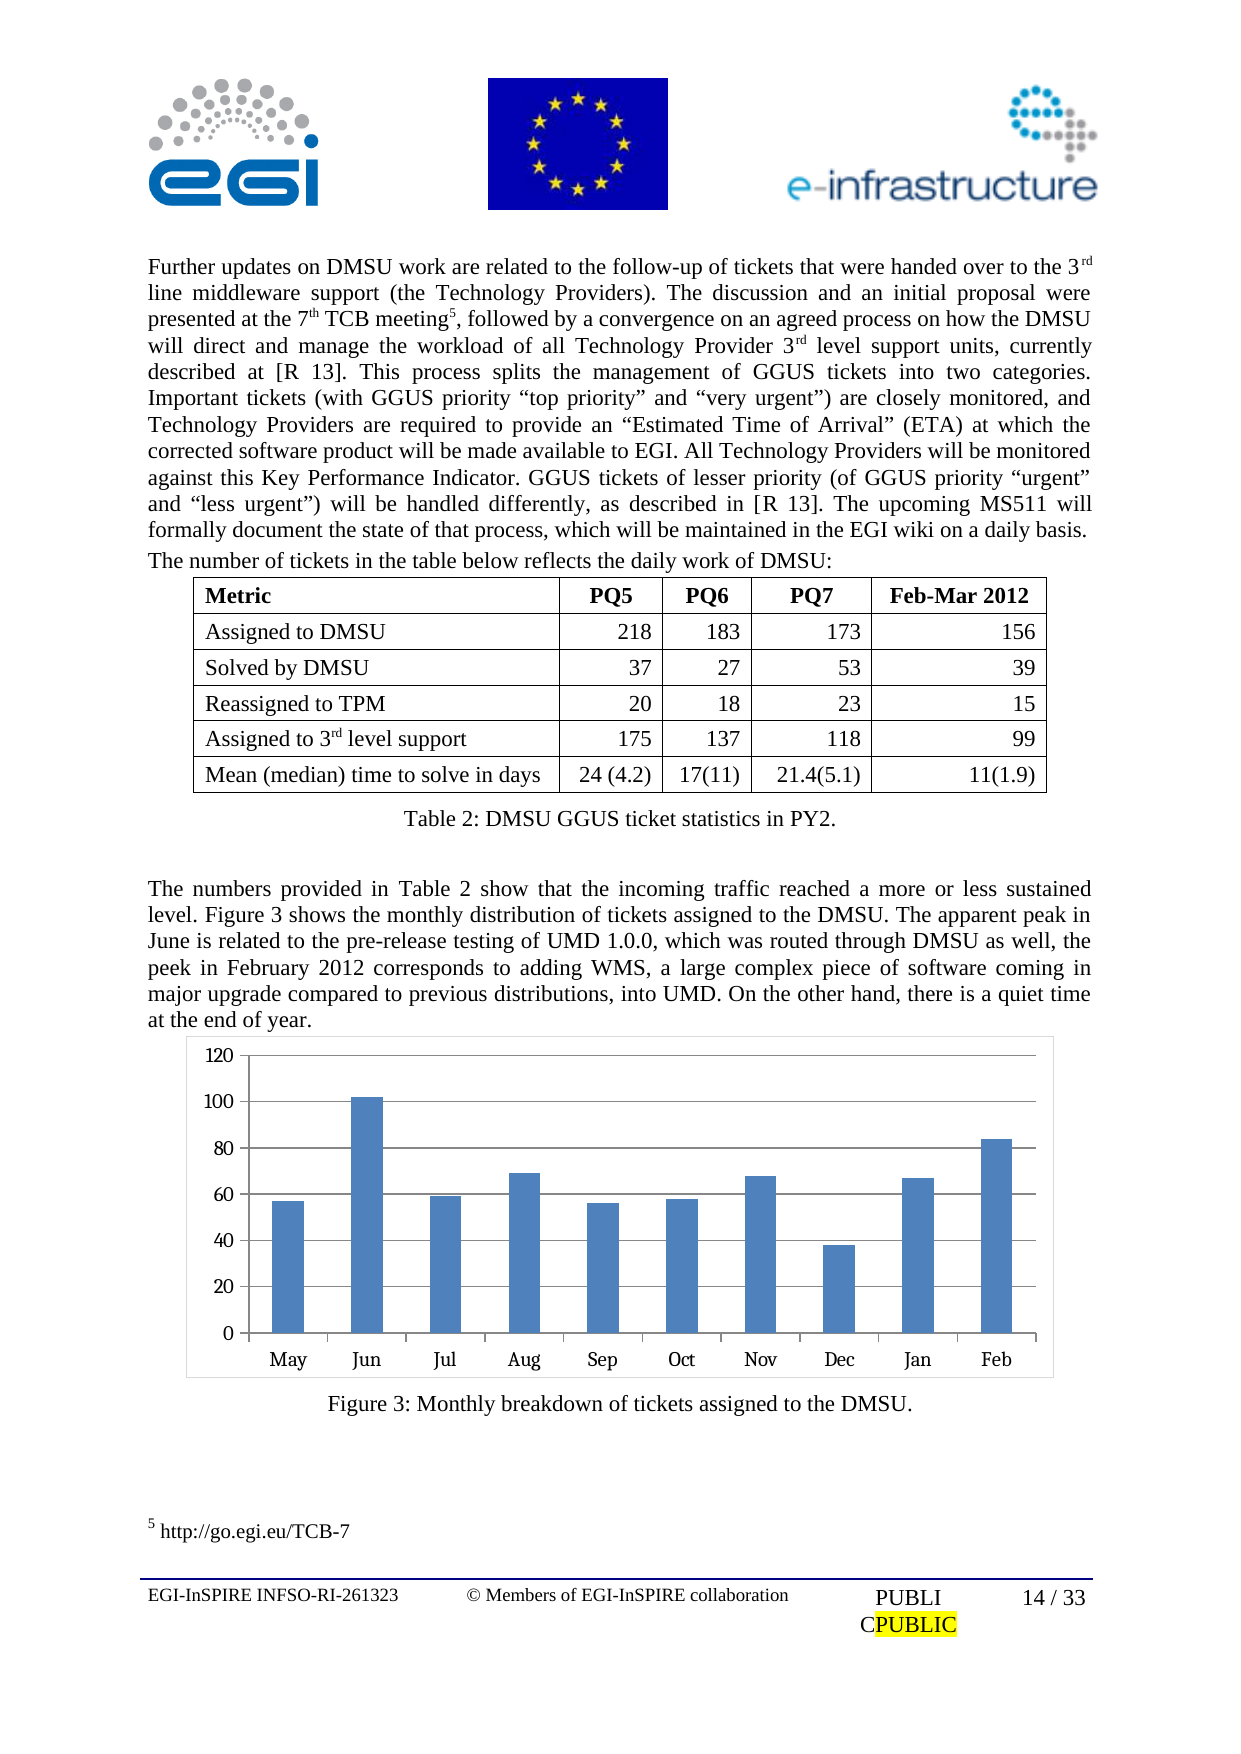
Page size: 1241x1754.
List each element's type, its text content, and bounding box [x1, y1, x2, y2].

table_cell Assigned to 3rd level support [194, 721, 559, 756]
picture [488, 78, 668, 210]
table_cell 99 [872, 721, 1046, 756]
table_cell 20 [560, 686, 662, 720]
picture [780, 78, 1106, 210]
text Further updates on DMSU work are related to the follow-up of tickets that were handed over to the 3rd line middleware support (the Technology Providers). The discussion and an initial proposal were presented at the 7th TCB meeting, followed by a convergence on an agreed process on how the DMSU will direct and manage the workload of all Technology Provider 3rd level support units, currently described at [R 13]. This process splits the management of GGUS tickets into two categories. Important tickets (with GGUS priority “top priority” and “very urgent”) are closely monitored, and Technology Providers are required to provide an “Estimated Time of Arrival” (ETA) at which the corrected software product will be made available to EGI. All Technology Providers will be monitored against this Key Performance Indicator. GGUS tickets of lesser priority (of GGUS priority “urgent” and “less urgent”) will be handled differently, as described in [R 13]. The upcoming MS511 will formally document the state of that process, which will be maintained in the EGI wiki on a daily basis. [148, 253, 1092, 543]
table_cell 37 [560, 650, 662, 684]
table_cell 39 [872, 650, 1046, 684]
table_header PQ5 [560, 578, 662, 613]
table_cell Solved by DMSU [194, 650, 559, 684]
table_cell 17(11) [663, 757, 751, 792]
table_cell 23 [752, 686, 871, 720]
table_cell 183 [663, 614, 751, 649]
table_cell Mean (median) time to solve in days [194, 757, 559, 792]
table_cell 24 (4.2) [560, 757, 662, 792]
table_cell Assigned to DMSU [194, 614, 559, 649]
text The numbers provided in Table 2 show that the incoming traffic reached a more or less sustained level. Figure 3 shows the monthly distribution of tickets assigned to the DMSU. The apparent peak in June is related to the pre-release testing of UMD 1.0.0, which was routed through DMSU as well, the peek in February 2012 corresponds to adding WMS, a large complex piece of software coming in major upgrade compared to previous distributions, into UMD. On the other hand, there is a quiet time at the end of year. [148, 874, 1092, 1033]
table_cell 118 [752, 721, 871, 756]
text Table 2: DMSU GGUS ticket statistics in PY2. [148, 805, 1092, 832]
table_cell 175 [560, 721, 662, 756]
picture [147, 78, 320, 208]
text The number of tickets in the table below reflects the daily work of DMSU: [148, 547, 1092, 573]
table_header Feb-Mar 2012 [872, 578, 1046, 613]
table_cell 53 [752, 650, 871, 684]
table_cell 156 [872, 614, 1046, 649]
table_cell 15 [872, 686, 1046, 720]
table_header Metric [194, 578, 559, 613]
table_cell 27 [663, 650, 751, 684]
table_cell 137 [663, 721, 751, 756]
table_cell 21.4(5.1) [752, 757, 871, 792]
text Figure 3: Monthly breakdown of tickets assigned to the DMSU. [148, 1391, 1092, 1417]
table_cell 18 [663, 686, 751, 720]
table_cell Reassigned to TPM [194, 686, 559, 720]
table_cell 218 [560, 614, 662, 649]
table_cell 173 [752, 614, 871, 649]
table_header PQ6 [663, 578, 751, 613]
table_header PQ7 [752, 578, 871, 613]
table_cell 11(1.9) [872, 757, 1046, 792]
